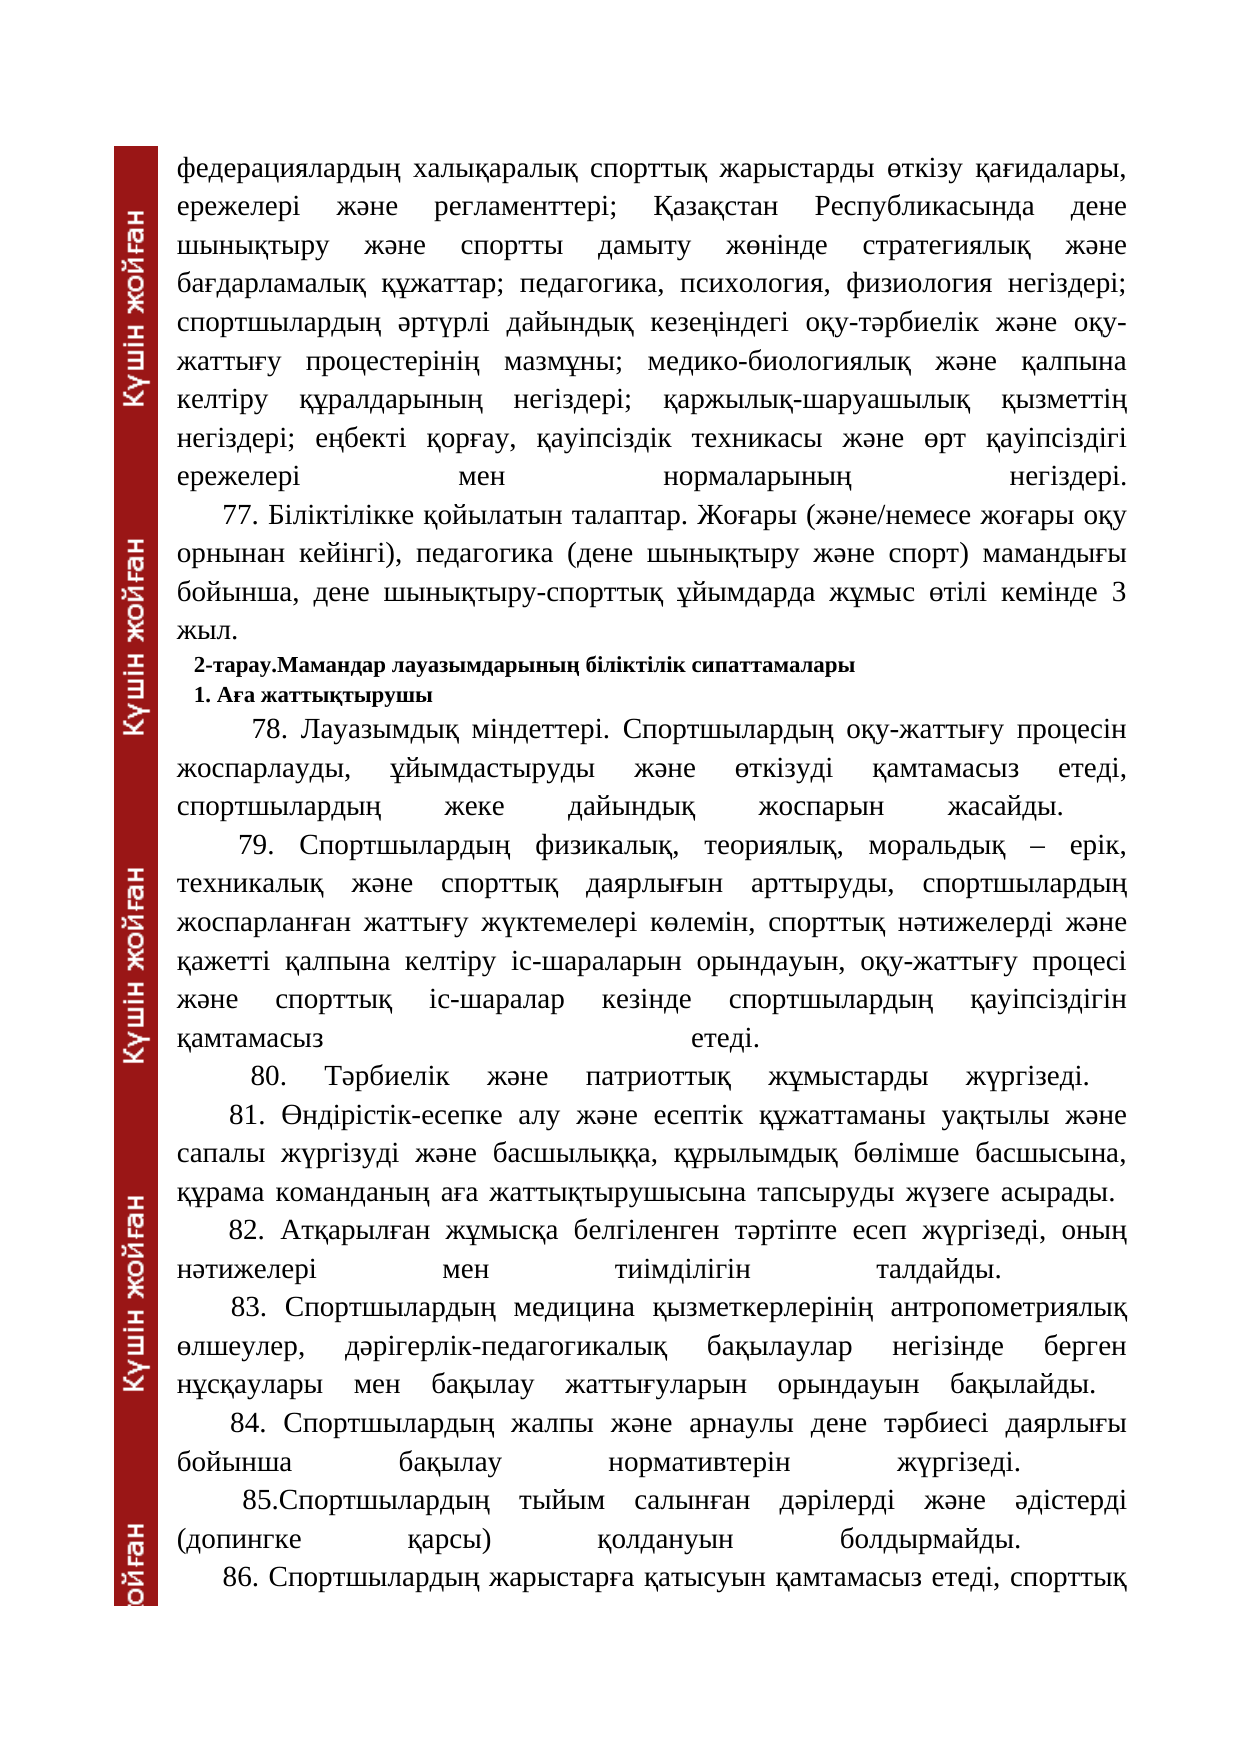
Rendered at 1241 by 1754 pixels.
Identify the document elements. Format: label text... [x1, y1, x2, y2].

text 1. Аға жаттықтырушы [112, 681, 1128, 708]
picture [114, 1593, 158, 1606]
picture [114, 146, 158, 150]
picture [114, 646, 158, 651]
picture [114, 677, 158, 681]
text 2-тарау.Мамандар лауазымдарының біліктілік сипаттамалары [112, 651, 1128, 677]
